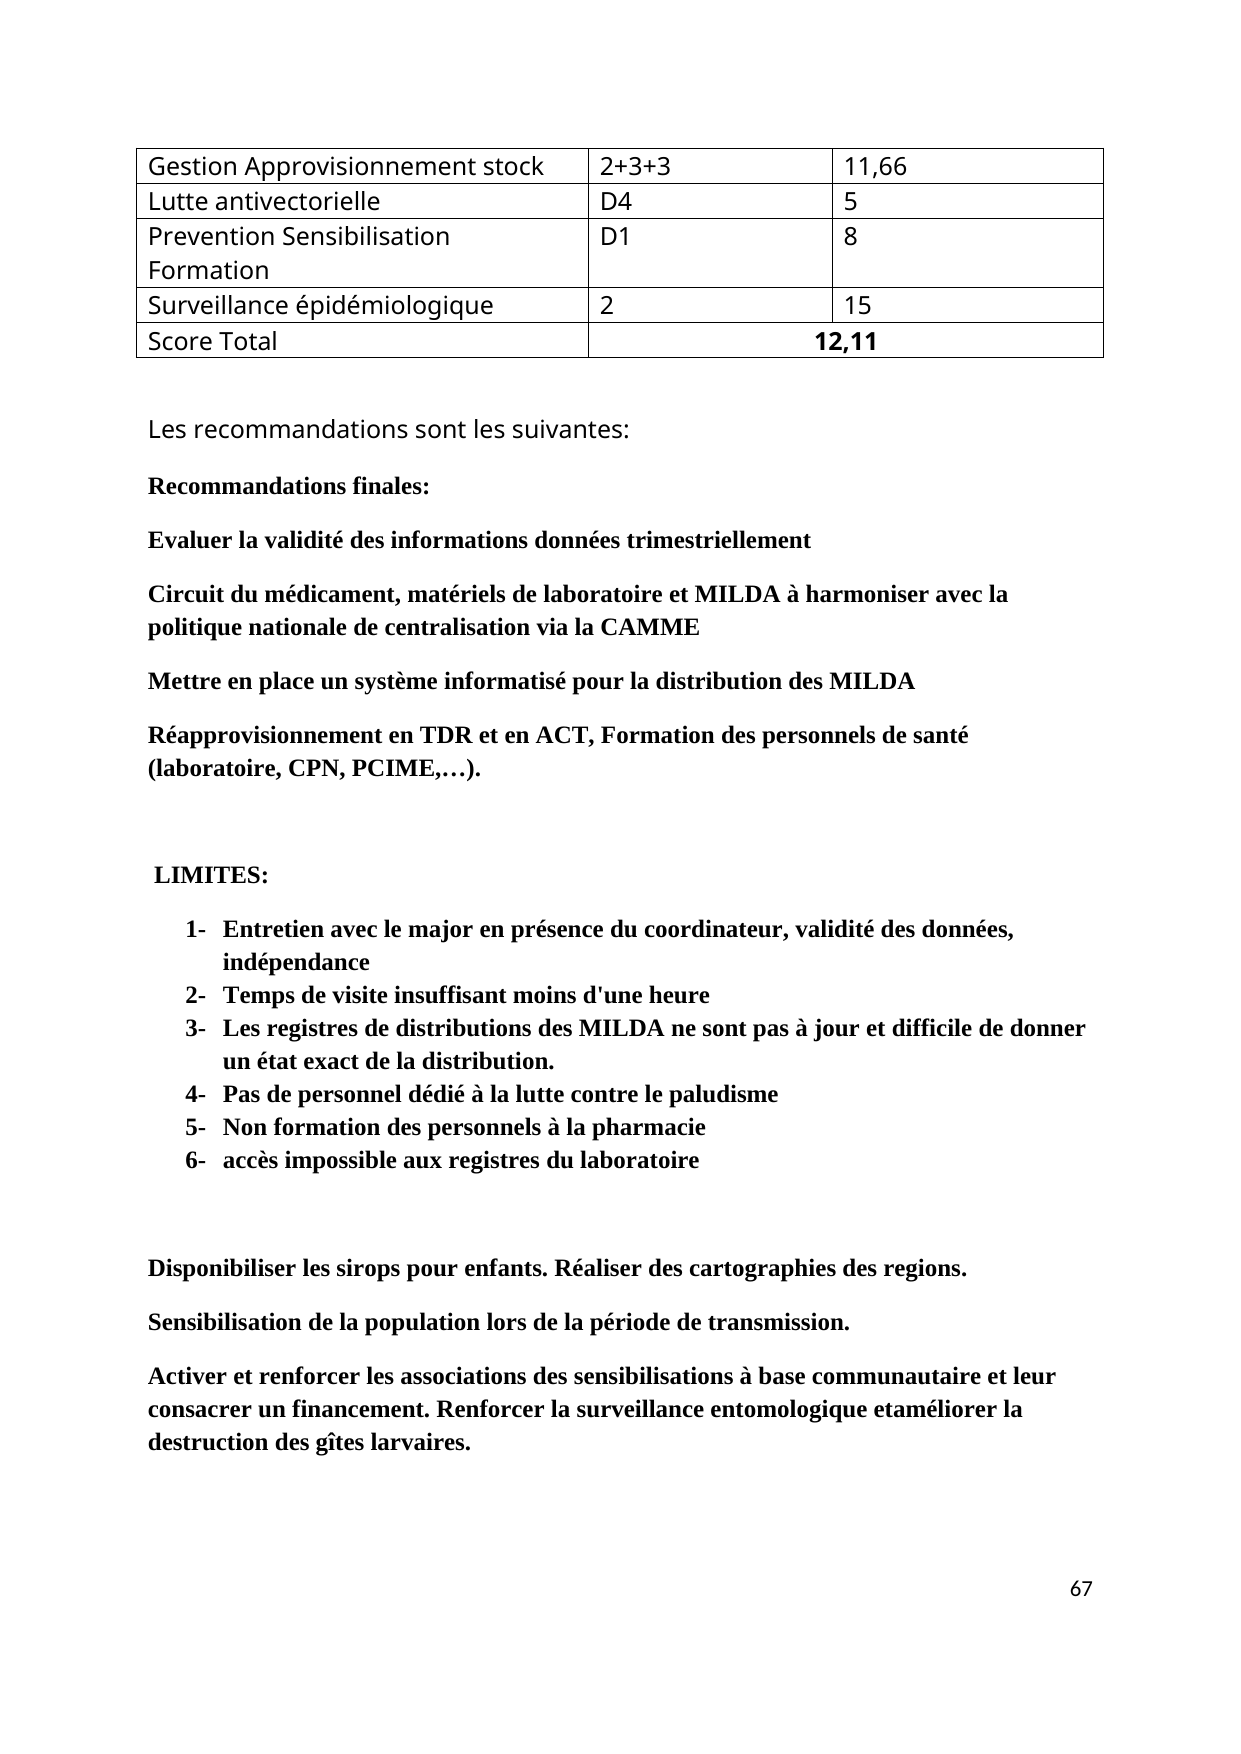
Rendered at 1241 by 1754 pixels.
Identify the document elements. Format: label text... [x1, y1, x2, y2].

text Disponibiliser les sirops pour enfants. Réaliser des cartographies des regions. [148, 1253, 1093, 1282]
table_cell 15 [833, 288, 1103, 322]
text Recommandations finales: [148, 471, 1093, 500]
table_cell 12,11 [589, 323, 1103, 357]
table_cell Surveillance épidémiologique [137, 288, 588, 322]
table_cell 2 [589, 288, 832, 322]
text Circuit du médicament, matériels de laboratoire et MILDA à harmoniser avec la politique nationale de centralisation via la CAMME [148, 579, 1093, 641]
list Temps de visite insuffisant moins d'une heure [185, 980, 1093, 1009]
table_cell Score Total [137, 323, 588, 357]
list Les registres de distributions des MILDA ne sont pas à jour et difficile de donner un état exact de la distribution. [185, 1013, 1093, 1075]
table_cell 11,66 [833, 149, 1103, 183]
text Mettre en place un système informatisé pour la distribution des MILDA [148, 666, 1093, 694]
list Non formation des personnels à la pharmacie [185, 1112, 1093, 1141]
table_cell 5 [833, 184, 1103, 218]
text Evaluer la validité des informations données trimestriellement [148, 525, 1093, 554]
list Pas de personnel dédié à la lutte contre le paludisme [185, 1079, 1093, 1108]
table_cell D4 [589, 184, 832, 218]
list Entretien avec le major en présence du coordinateur, validité des données, indépendance [185, 914, 1093, 976]
text Réapprovisionnement en TDR et en ACT, Formation des personnels de santé (laboratoire, CPN, PCIME,…). [148, 720, 1093, 781]
list accès impossible aux registres du laboratoire [185, 1145, 1093, 1174]
text Les recommandations sont les suivantes: [148, 411, 1093, 445]
text LIMITES: [148, 860, 1093, 889]
table_cell 8 [833, 219, 1103, 287]
text Sensibilisation de la population lors de la période de transmission. [148, 1307, 1093, 1336]
text Activer et renforcer les associations des sensibilisations à base communautaire et leur consacrer un financement. Renforcer la surveillance entomologique etaméliorer la destruction des gîtes larvaires. [148, 1361, 1093, 1456]
table_cell Lutte antivectorielle [137, 184, 588, 218]
table_cell D1 [589, 219, 832, 287]
table_cell Prevention Sensibilisation Formation [137, 219, 588, 287]
table_cell 2+3+3 [589, 149, 832, 183]
table_cell Gestion Approvisionnement stock [137, 149, 588, 183]
